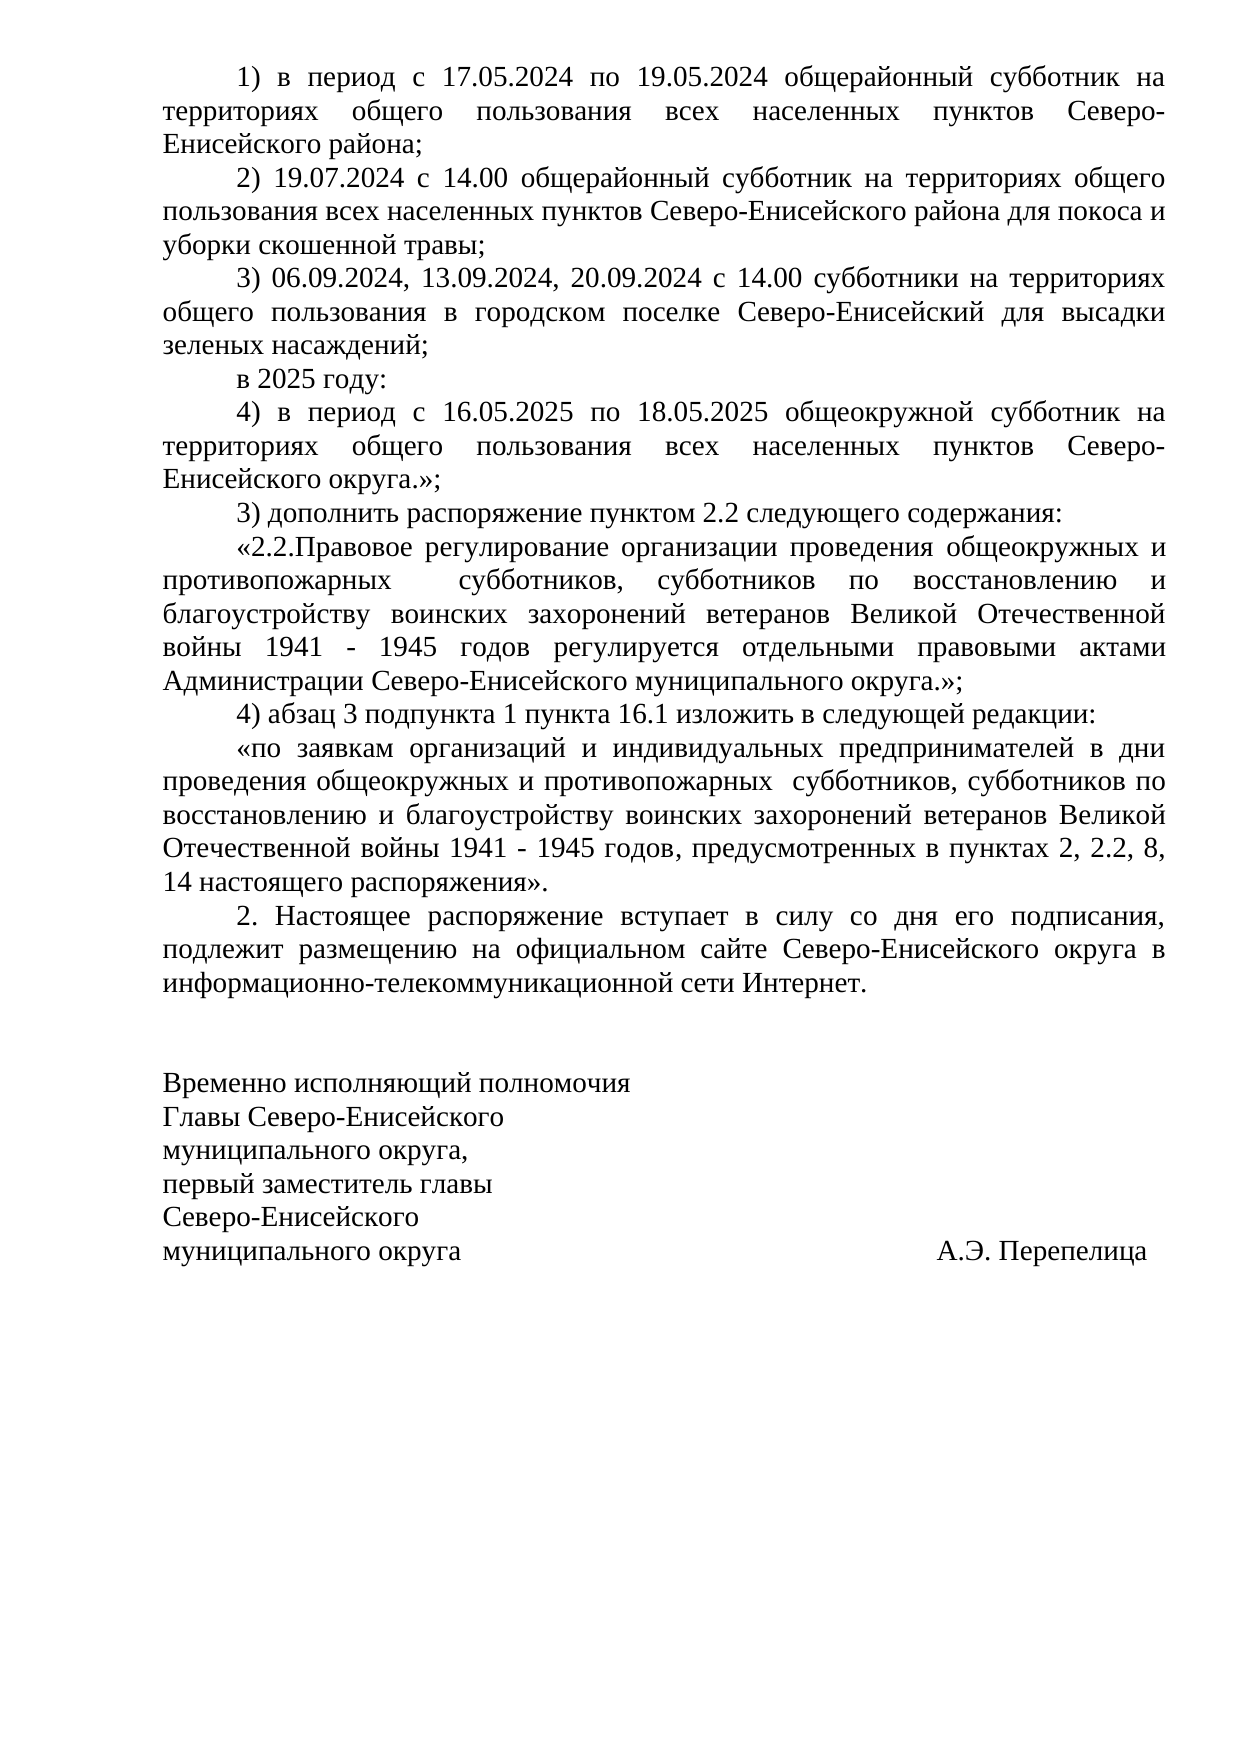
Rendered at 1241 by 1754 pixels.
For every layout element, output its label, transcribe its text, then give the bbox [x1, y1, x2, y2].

text в 2025 году: [162, 361, 1166, 394]
text 3) дополнить распоряжение пунктом 2.2 следующего содержания: [162, 495, 1166, 529]
text 4) абзац 3 подпункта 1 пункта 16.1 изложить в следующей редакции: [162, 696, 1166, 730]
text 1) в период с 17.05.2024 по 19.05.2024 общерайонный субботник на территориях общего пользования всех населенных пунктов Северо-Енисейского района; [162, 59, 1166, 160]
text 4) в период с 16.05.2025 по 18.05.2025 общеокружной субботник на территориях общего пользования всех населенных пунктов Северо-Енисейского округа.»; [162, 394, 1166, 495]
text «по заявкам организаций и индивидуальных предпринимателей в дни проведения общеокружных и противопожарных субботников, субботников по восстановлению и благоустройству воинских захоронений ветеранов Великой Отечественной войны 1941 - 1945 годов, предусмотренных в пунктах 2, 2.2, 8, 14 настоящего распоряжения». [162, 730, 1166, 898]
text «2.2.Правовое регулирование организации проведения общеокружных и противопожарных субботников, субботников по восстановлению и благоустройству воинских захоронений ветеранов Великой Отечественной войны 1941 - 1945 годов регулируется отдельными правовыми актами Администрации Северо-Енисейского муниципального округа.»; [162, 529, 1166, 696]
text Главы Северо-Енисейского [162, 1099, 1166, 1132]
text 3) 06.09.2024, 13.09.2024, 20.09.2024 с 14.00 субботники на территориях общего пользования в городском поселке Северо-Енисейский для высадки зеленых насаждений; [162, 260, 1166, 361]
text Временно исполняющий полномочия [162, 1065, 1166, 1099]
text первый заместитель главы [162, 1166, 1166, 1199]
text 2. Настоящее распоряжение вступает в силу со дня его подписания, подлежит размещению на официальном сайте Северо-Енисейского округа в информационно-телекоммуникационной сети Интернет. [162, 898, 1166, 998]
text муниципального округа, [162, 1132, 1166, 1166]
text Северо-Енисейского [162, 1199, 1166, 1233]
text 2) 19.07.2024 с 14.00 общерайонный субботник на территориях общего пользования всех населенных пунктов Северо-Енисейского района для покоса и уборки скошенной травы; [162, 160, 1166, 260]
text муниципального округа А.Э. Перепелица [162, 1233, 1166, 1267]
